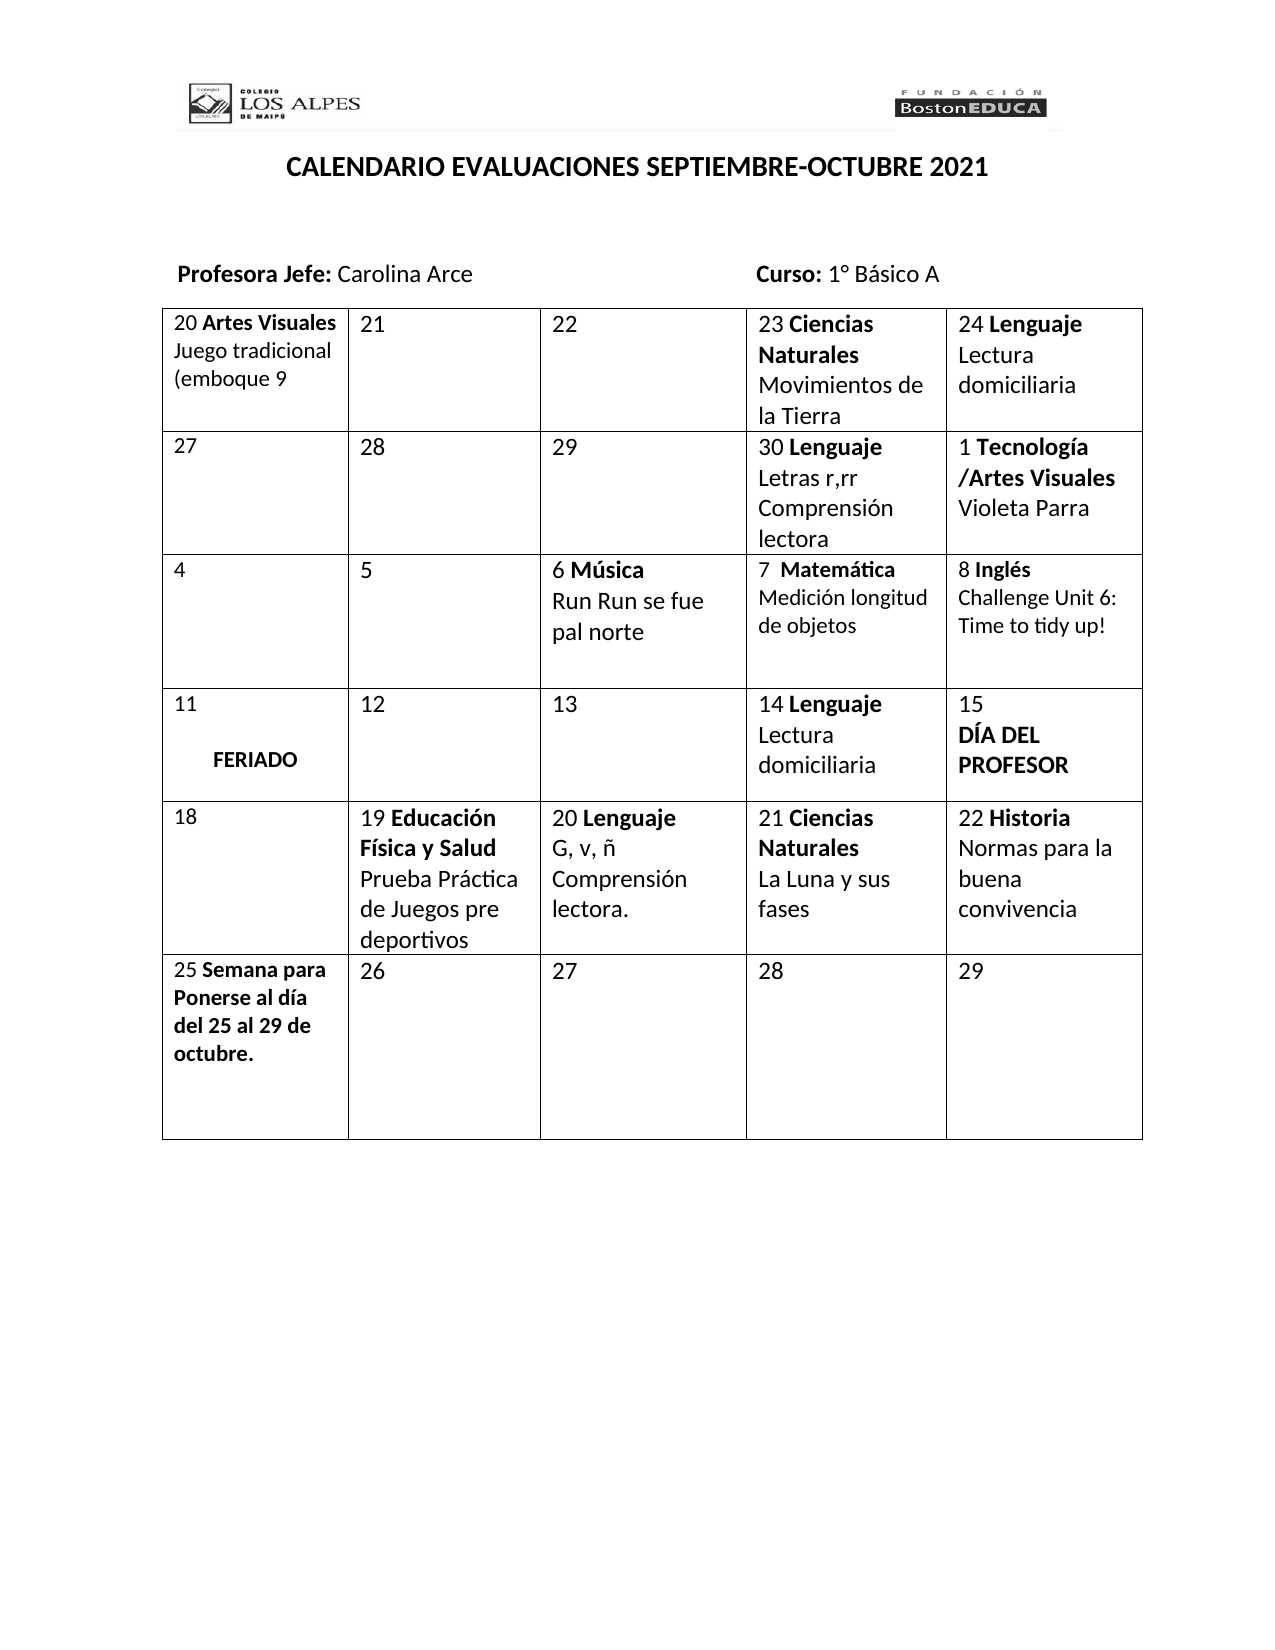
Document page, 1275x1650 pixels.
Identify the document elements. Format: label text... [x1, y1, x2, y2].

table_cell 20 Lenguaje G, v, ñ Comprensión lectora. [541, 802, 746, 954]
table_cell 6 Música Run Run se fue pal norte [541, 555, 746, 688]
table_header 24 Lenguaje Lectura domiciliaria [947, 309, 1142, 431]
table_cell 25 Semana para Ponerse al día del 25 al 29 de octubre. [163, 955, 348, 1138]
table_cell 14 Lenguaje Lectura domiciliaria [747, 689, 946, 801]
table_header 21 [349, 309, 540, 431]
table_cell 26 [349, 955, 540, 1138]
table_cell 21 Ciencias Naturales La Luna y sus fases [747, 802, 946, 954]
table_cell 8 Inglés Challenge Unit 6: Time to tidy up! [947, 555, 1142, 688]
text Profesora Jefe: Carolina Arce Curso: 1° Básico A [177, 258, 1098, 288]
text CALENDARIO EVALUACIONES SEPTIEMBRE-OCTUBRE 2021 [177, 148, 1098, 183]
table_cell 18 [163, 802, 348, 954]
table_cell 1 Tecnología /Artes Visuales Violeta Parra [947, 432, 1142, 554]
table_cell 7 Matemática Medición longitud de objetos [747, 555, 946, 688]
table_cell 28 [747, 955, 946, 1138]
table_cell 11 FERIADO [163, 689, 348, 801]
table_cell 28 [349, 432, 540, 554]
table_header 20 Artes Visuales Juego tradicional (emboque 9 [163, 309, 348, 431]
table_cell 27 [163, 432, 348, 554]
table_cell 5 [349, 555, 540, 688]
table_cell 15 DÍA DEL PROFESOR [947, 689, 1142, 801]
table_header 22 [541, 309, 746, 431]
table_cell 13 [541, 689, 746, 801]
table_cell 30 Lenguaje Letras r,rr Comprensión lectora [747, 432, 946, 554]
table_cell 12 [349, 689, 540, 801]
table_cell 19 Educación Física y Salud Prueba Práctica de Juegos pre deportivos [349, 802, 540, 954]
table_cell 27 [541, 955, 746, 1138]
table_cell 22 Historia Normas para la buena convivencia [947, 802, 1142, 954]
table_header 23 Ciencias Naturales Movimientos de la Tierra [747, 309, 946, 431]
table_cell 4 [163, 555, 348, 688]
table_cell 29 [541, 432, 746, 554]
table_cell 29 [947, 955, 1142, 1138]
